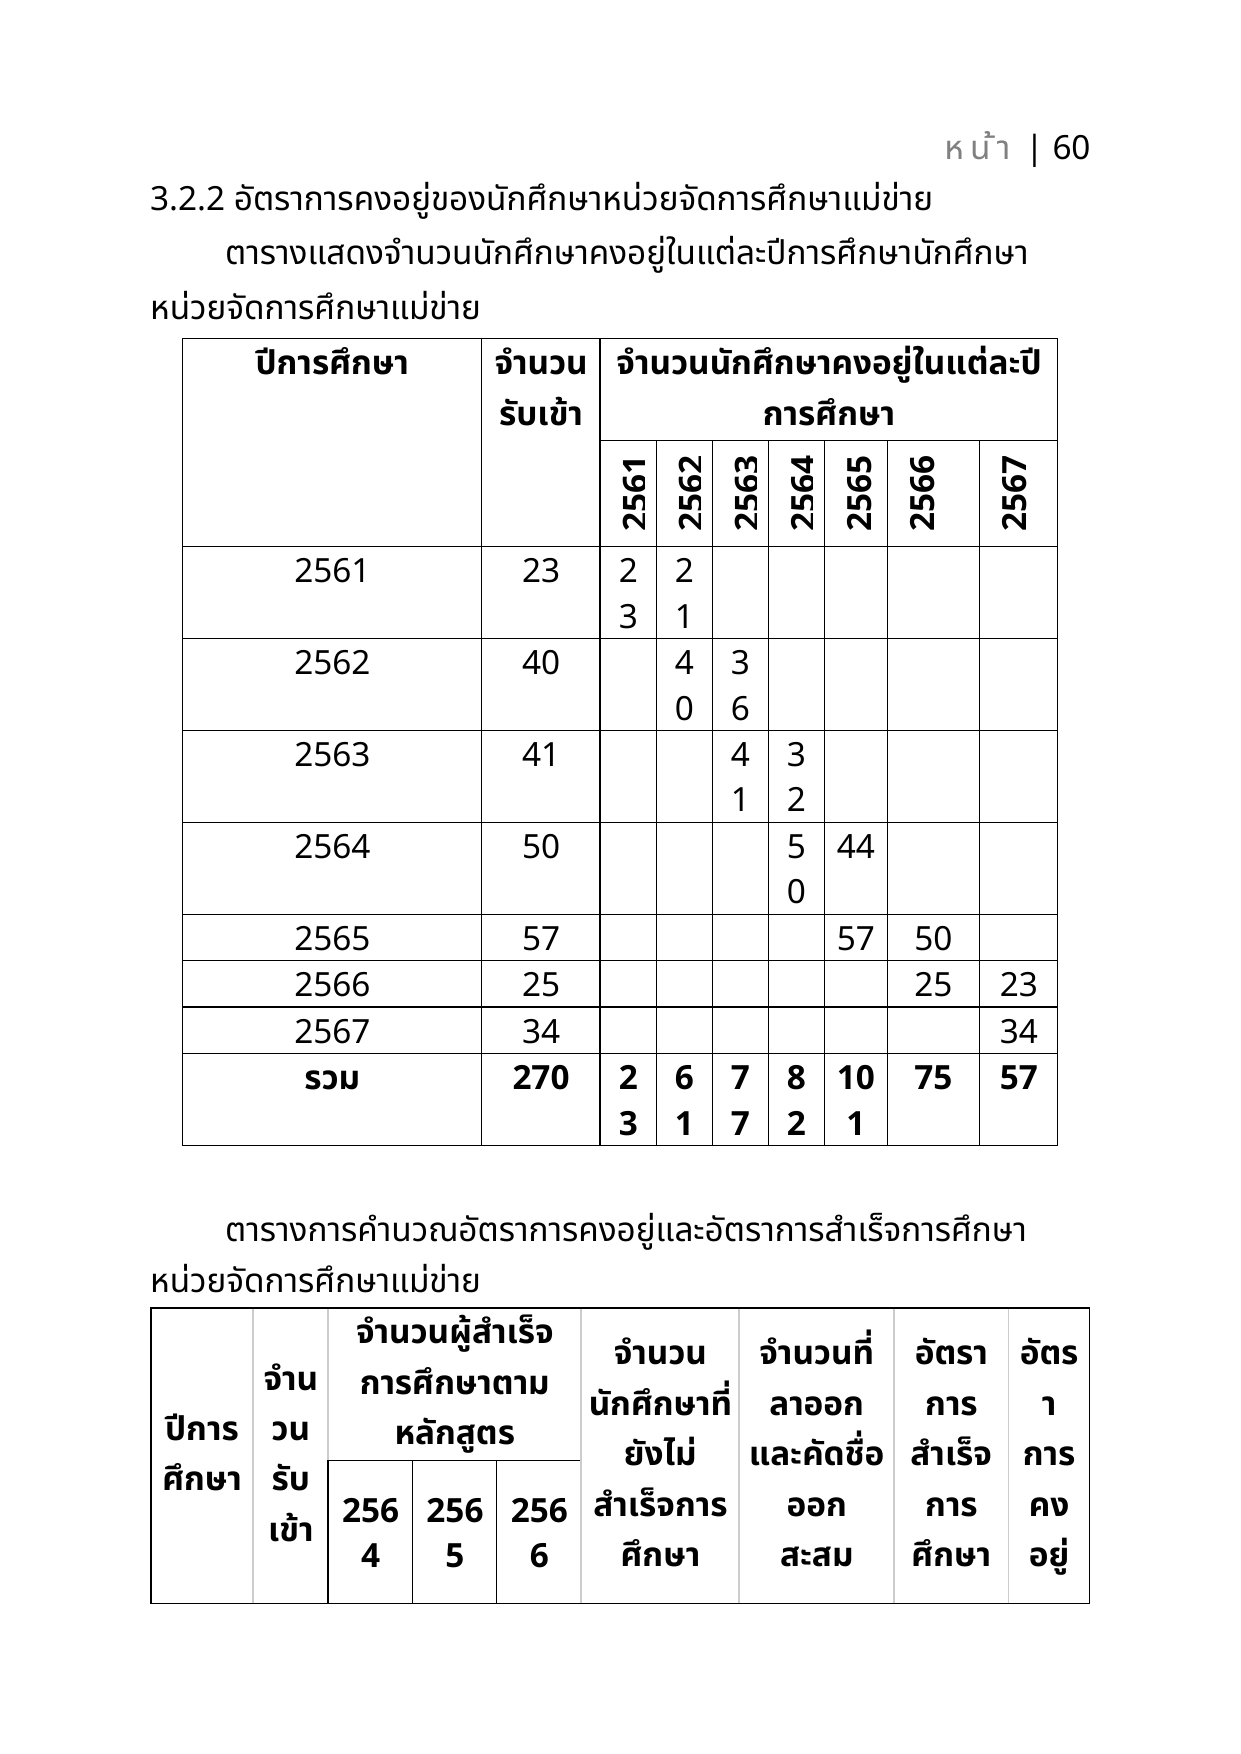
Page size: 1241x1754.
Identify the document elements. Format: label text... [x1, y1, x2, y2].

table_header จำนวน รับเข้า [482, 339, 599, 546]
table_cell 2567 [980, 441, 1057, 546]
table_cell 2565 [413, 1461, 496, 1602]
table_cell [601, 823, 656, 913]
table_cell 2565 [183, 915, 481, 960]
table_cell 36 [713, 639, 768, 730]
table_cell 34 [980, 1008, 1057, 1053]
table_cell 2566 [183, 961, 481, 1006]
table_cell 25 [888, 961, 979, 1006]
text ตารางแสดงจำนวนนักศึกษาคงอยู่ในแต่ละปีการศึกษานักศึกษาหน่วยจัดการศึกษาแม่ข่าย [150, 229, 1090, 334]
table_cell 25 [482, 961, 599, 1006]
table_cell [769, 961, 824, 1006]
table_cell 2563 [713, 441, 768, 546]
table_cell 57 [482, 915, 599, 960]
table_cell 50 [769, 823, 824, 913]
table_cell 23 [482, 547, 599, 638]
table_cell [713, 915, 768, 960]
table_cell [825, 731, 887, 822]
table_cell [888, 1008, 979, 1053]
table_header จำนวนที่ลาออกและคัดชื่อออก สะสมจนถึงสิ้นปีการศึกษา [740, 1309, 893, 1602]
table_cell 40 [482, 639, 599, 730]
table_cell 2564 [769, 441, 824, 546]
table_cell [888, 547, 979, 638]
table_cell [769, 547, 824, 638]
table_cell [825, 639, 887, 730]
table_cell 61 [657, 1054, 712, 1145]
table_cell 82 [769, 1054, 824, 1145]
table_cell 32 [769, 731, 824, 822]
table_cell 41 [713, 731, 768, 822]
table_header จำนวน นักศึกษาที่ยังไม่สำเร็จการศึกษา [582, 1309, 738, 1602]
table_cell [657, 823, 712, 913]
table_cell รวม [183, 1054, 481, 1145]
table_cell 2562 [657, 441, 712, 546]
table_header จำนวนผู้สำเร็จการศึกษาตามหลักสูตร [329, 1309, 580, 1460]
table_cell [601, 961, 656, 1006]
table_cell 77 [713, 1054, 768, 1145]
table_cell 2566 [497, 1461, 580, 1602]
table_cell 50 [482, 823, 599, 913]
table_cell [769, 639, 824, 730]
table_cell 23 [601, 1054, 656, 1145]
table_header อัตราการ สำเร็จการศึกษา [895, 1309, 1008, 1602]
table_cell [713, 547, 768, 638]
table_cell [601, 731, 656, 822]
table_cell [713, 823, 768, 913]
table_cell [601, 1008, 656, 1053]
table_cell [769, 1008, 824, 1053]
table_cell [980, 731, 1057, 822]
table_cell 34 [482, 1008, 599, 1053]
table_cell [657, 961, 712, 1006]
table_cell 57 [980, 1054, 1057, 1145]
table_cell [888, 823, 979, 913]
table_header จำนวน รับเข้า [254, 1309, 327, 1602]
table_cell 2561 [601, 441, 656, 546]
table_cell [825, 961, 887, 1006]
table_cell 41 [482, 731, 599, 822]
table_cell 101 [825, 1054, 887, 1145]
table_cell 2563 [183, 731, 481, 822]
table_header จำนวนนักศึกษาคงอยู่ในแต่ละปีการศึกษา [601, 339, 1057, 440]
table_header ปีการศึกษา [152, 1309, 252, 1602]
table_cell 50 [888, 915, 979, 960]
table_cell 40 [657, 639, 712, 730]
table_cell [888, 639, 979, 730]
table_cell 2566 [888, 441, 979, 546]
table_cell 75 [888, 1054, 979, 1145]
table_cell [825, 547, 887, 638]
table_cell 2561 [183, 547, 481, 638]
table_cell [657, 1008, 712, 1053]
table_cell [980, 547, 1057, 638]
table_cell 2567 [183, 1008, 481, 1053]
table_cell [601, 915, 656, 960]
table_header ปีการศึกษา [183, 339, 481, 546]
table_cell [825, 1008, 887, 1053]
table_cell 2564 [329, 1461, 412, 1602]
table_cell [980, 639, 1057, 730]
table_header อัตรา การคงอยู่ [1009, 1309, 1089, 1602]
table_cell 57 [825, 915, 887, 960]
table_cell [888, 731, 979, 822]
table_cell [713, 1008, 768, 1053]
table_cell 2562 [183, 639, 481, 730]
table_cell [601, 639, 656, 730]
table_cell [713, 961, 768, 1006]
text 3.2.2 อัตราการคงอยู่ของนักศึกษาหน่วยจัดการศึกษาแม่ข่าย [150, 175, 1090, 225]
table_cell 23 [980, 961, 1057, 1006]
table_cell [769, 915, 824, 960]
table_cell [980, 823, 1057, 913]
table_cell 44 [825, 823, 887, 913]
table_cell 21 [657, 547, 712, 638]
text ตารางการคำนวณอัตราการคงอยู่และอัตราการสำเร็จการศึกษาหน่วยจัดการศึกษาแม่ข่าย [150, 1206, 1090, 1307]
table_cell 23 [601, 547, 656, 638]
table_cell 270 [482, 1054, 599, 1145]
table_cell 2565 [825, 441, 887, 546]
table_cell 2564 [183, 823, 481, 913]
table_cell [657, 731, 712, 822]
table_cell [657, 915, 712, 960]
table_cell [980, 915, 1057, 960]
